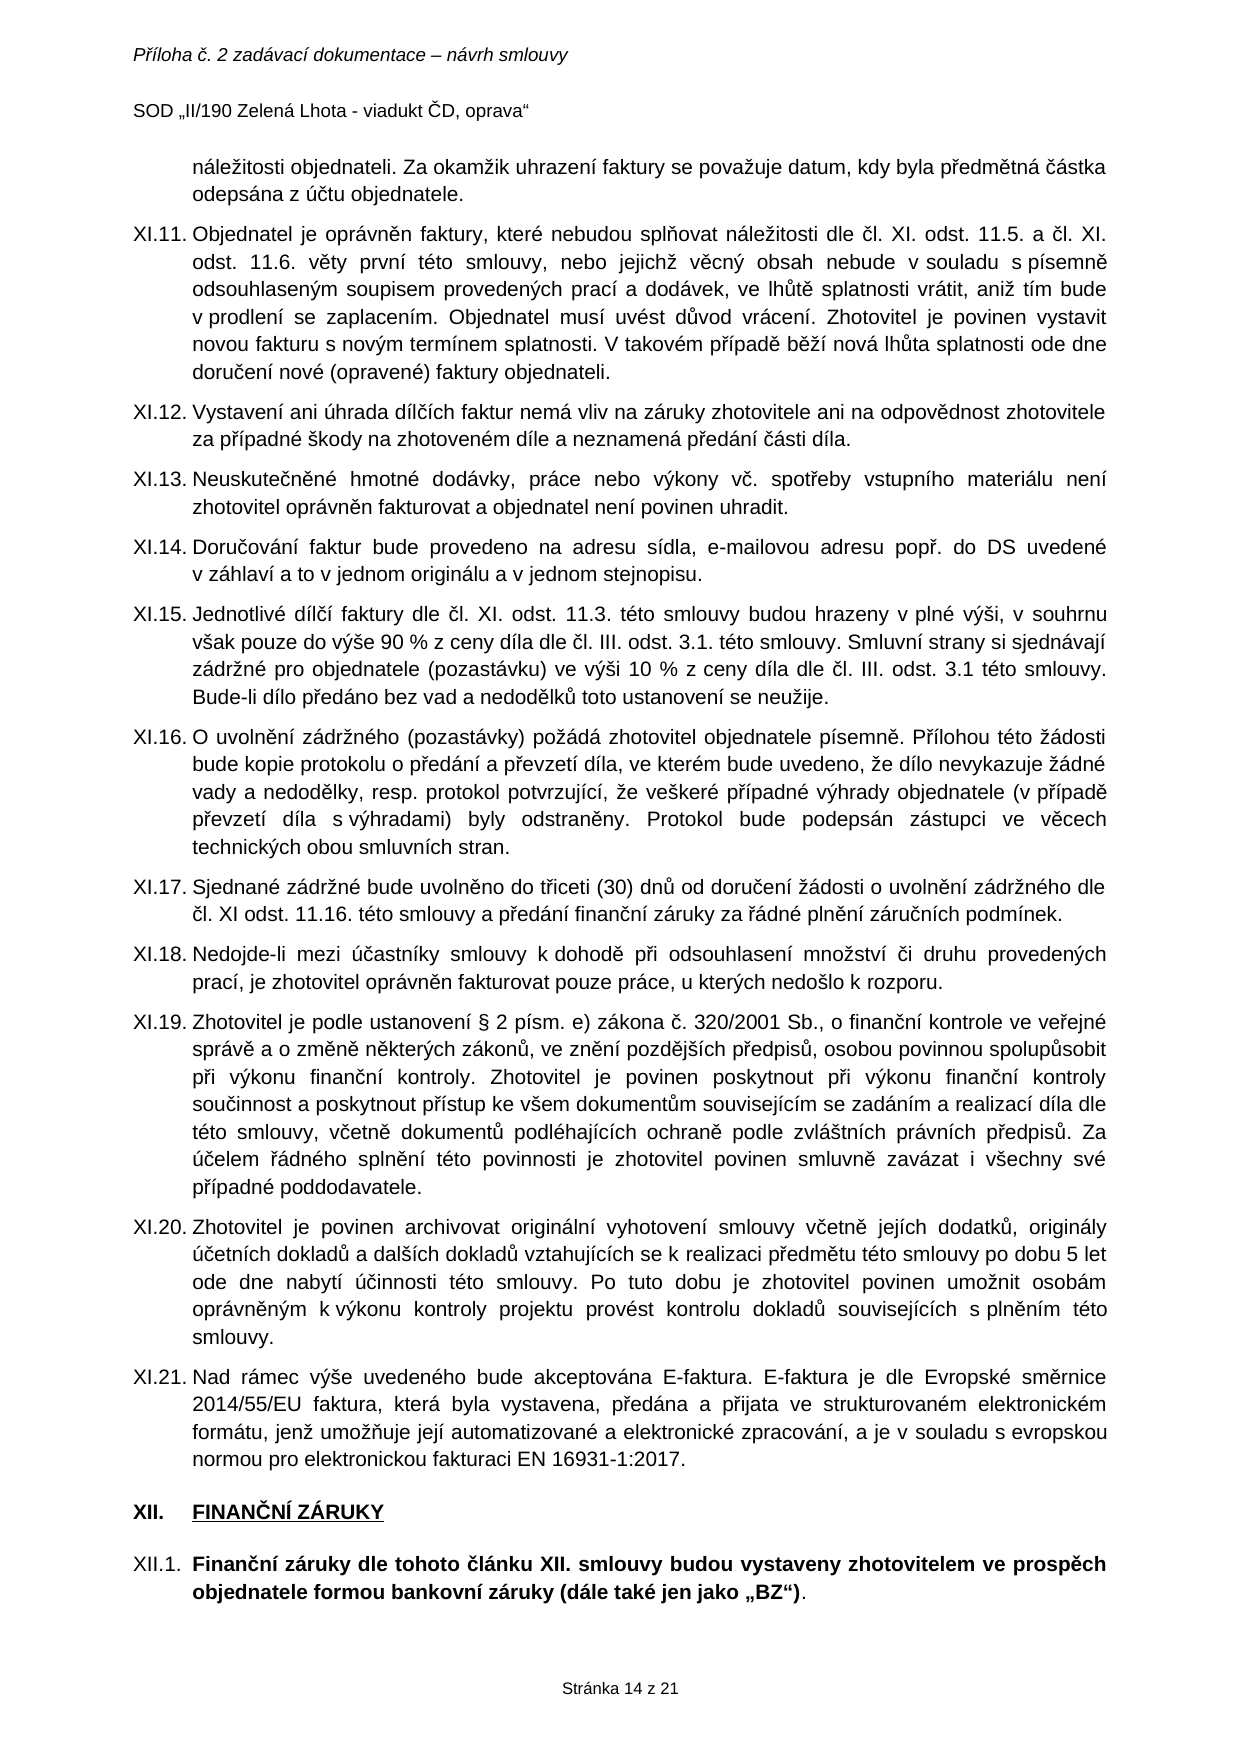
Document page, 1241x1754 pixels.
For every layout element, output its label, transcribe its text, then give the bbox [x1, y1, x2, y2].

list Finanční záruky dle tohoto článku XII. smlouvy budou vystaveny zhotovitelem ve prospěch objednatele formou bankovní záruky (dále také jen jako „BZ“). [133, 1552, 1107, 1604]
list Jednotlivé dílčí faktury dle čl. XI. odst. 11.3. této smlouvy budou hrazeny v plné výši, v souhrnu však pouze do výše 90 % z ceny díla dle čl. III. odst. 3.1. této smlouvy. Smluvní strany si sjednávají zádržné pro objednatele (pozastávku) ve výši 10 % z ceny díla dle čl. III. odst. 3.1 této smlouvy. Bude-li dílo předáno bez vad a nedodělků toto ustanovení se neužije. [133, 602, 1107, 709]
list Nedojde-li mezi účastníky smlouvy k dohodě při odsouhlasení množství či druhu provedených prací, je zhotovitel oprávněn fakturovat pouze práce, u kterých nedošlo k rozporu. [133, 942, 1107, 994]
list Doručování faktur bude provedeno na adresu sídla, e-mailovou adresu popř. do DS uvedené v záhlaví a to v jednom originálu a v jednom stejnopisu. [133, 535, 1107, 586]
list Vystavení ani úhrada dílčích faktur nemá vliv na záruky zhotovitele ani na odpovědnost zhotovitele za případné škody na zhotoveném díle a neznamená předání části díla. [133, 400, 1107, 451]
list Objednatel je oprávněn faktury, které nebudou splňovat náležitosti dle čl. XI. odst. 11.5. a čl. XI. odst. 11.6. věty první této smlouvy, nebo jejichž věcný obsah nebude v souladu s písemně odsouhlaseným soupisem provedených prací a dodávek, ve lhůtě splatnosti vrátit, aniž tím bude v prodlení se zaplacením. Objednatel musí uvést důvod vrácení. Zhotovitel je povinen vystavit novou fakturu s novým termínem splatnosti. V takovém případě běží nová lhůta splatnosti ode dne doručení nové (opravené) faktury objednateli. [133, 222, 1107, 384]
list Zhotovitel je podle ustanovení § 2 písm. e) zákona č. 320/2001 Sb., o finanční kontrole ve veřejné správě a o změně některých zákonů, ve znění pozdějších předpisů, osobou povinnou spolupůsobit při výkonu finanční kontroly. Zhotovitel je povinen poskytnout při výkonu finanční kontroly součinnost a poskytnout přístup ke všem dokumentům souvisejícím se zadáním a realizací díla dle této smlouvy, včetně dokumentů podléhajících ochraně podle zvláštních právních předpisů. Za účelem řádného splnění této povinnosti je zhotovitel povinen smluvně zavázat i všechny své případné poddodavatele. [133, 1010, 1107, 1199]
list Neuskutečněné hmotné dodávky, práce nebo výkony vč. spotřeby vstupního materiálu není zhotovitel oprávněn fakturovat a objednatel není povinen uhradit. [133, 467, 1107, 519]
list FINANČNÍ ZÁRUKY [133, 1500, 1107, 1524]
list Sjednané zádržné bude uvolněno do třiceti (30) dnů od doručení žádosti o uvolnění zádržného dle čl. XI odst. 11.16. této smlouvy a předání finanční záruky za řádné plnění záručních podmínek. [133, 875, 1107, 926]
list Zhotovitel je povinen archivovat originální vyhotovení smlouvy včetně jejích dodatků, originály účetních dokladů a dalších dokladů vztahujících se k realizaci předmětu této smlouvy po dobu 5 let ode dne nabytí účinnosti této smlouvy. Po tuto dobu je zhotovitel povinen umožnit osobám oprávněným k výkonu kontroly projektu provést kontrolu dokladů souvisejících s plněním této smlouvy. [133, 1215, 1107, 1349]
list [133, 155, 1107, 206]
list Nad rámec výše uvedeného bude akceptována E-faktura. E-faktura je dle Evropské směrnice 2014/55/EU faktura, která byla vystavena, předána a přijata ve strukturovaném elektronickém formátu, jenž umožňuje její automatizované a elektronické zpracování, a je v souladu s evropskou normou pro elektronickou fakturaci EN 16931-1:2017. [133, 1365, 1107, 1471]
list O uvolnění zádržného (pozastávky) požádá zhotovitel objednatele písemně. Přílohou této žádosti bude kopie protokolu o předání a převzetí díla, ve kterém bude uvedeno, že dílo nevykazuje žádné vady a nedodělky, resp. protokol potvrzující, že veškeré případné výhrady objednatele (v případě převzetí díla s výhradami) byly odstraněny. Protokol bude podepsán zástupci ve věcech technických obou smluvních stran. [133, 725, 1107, 859]
